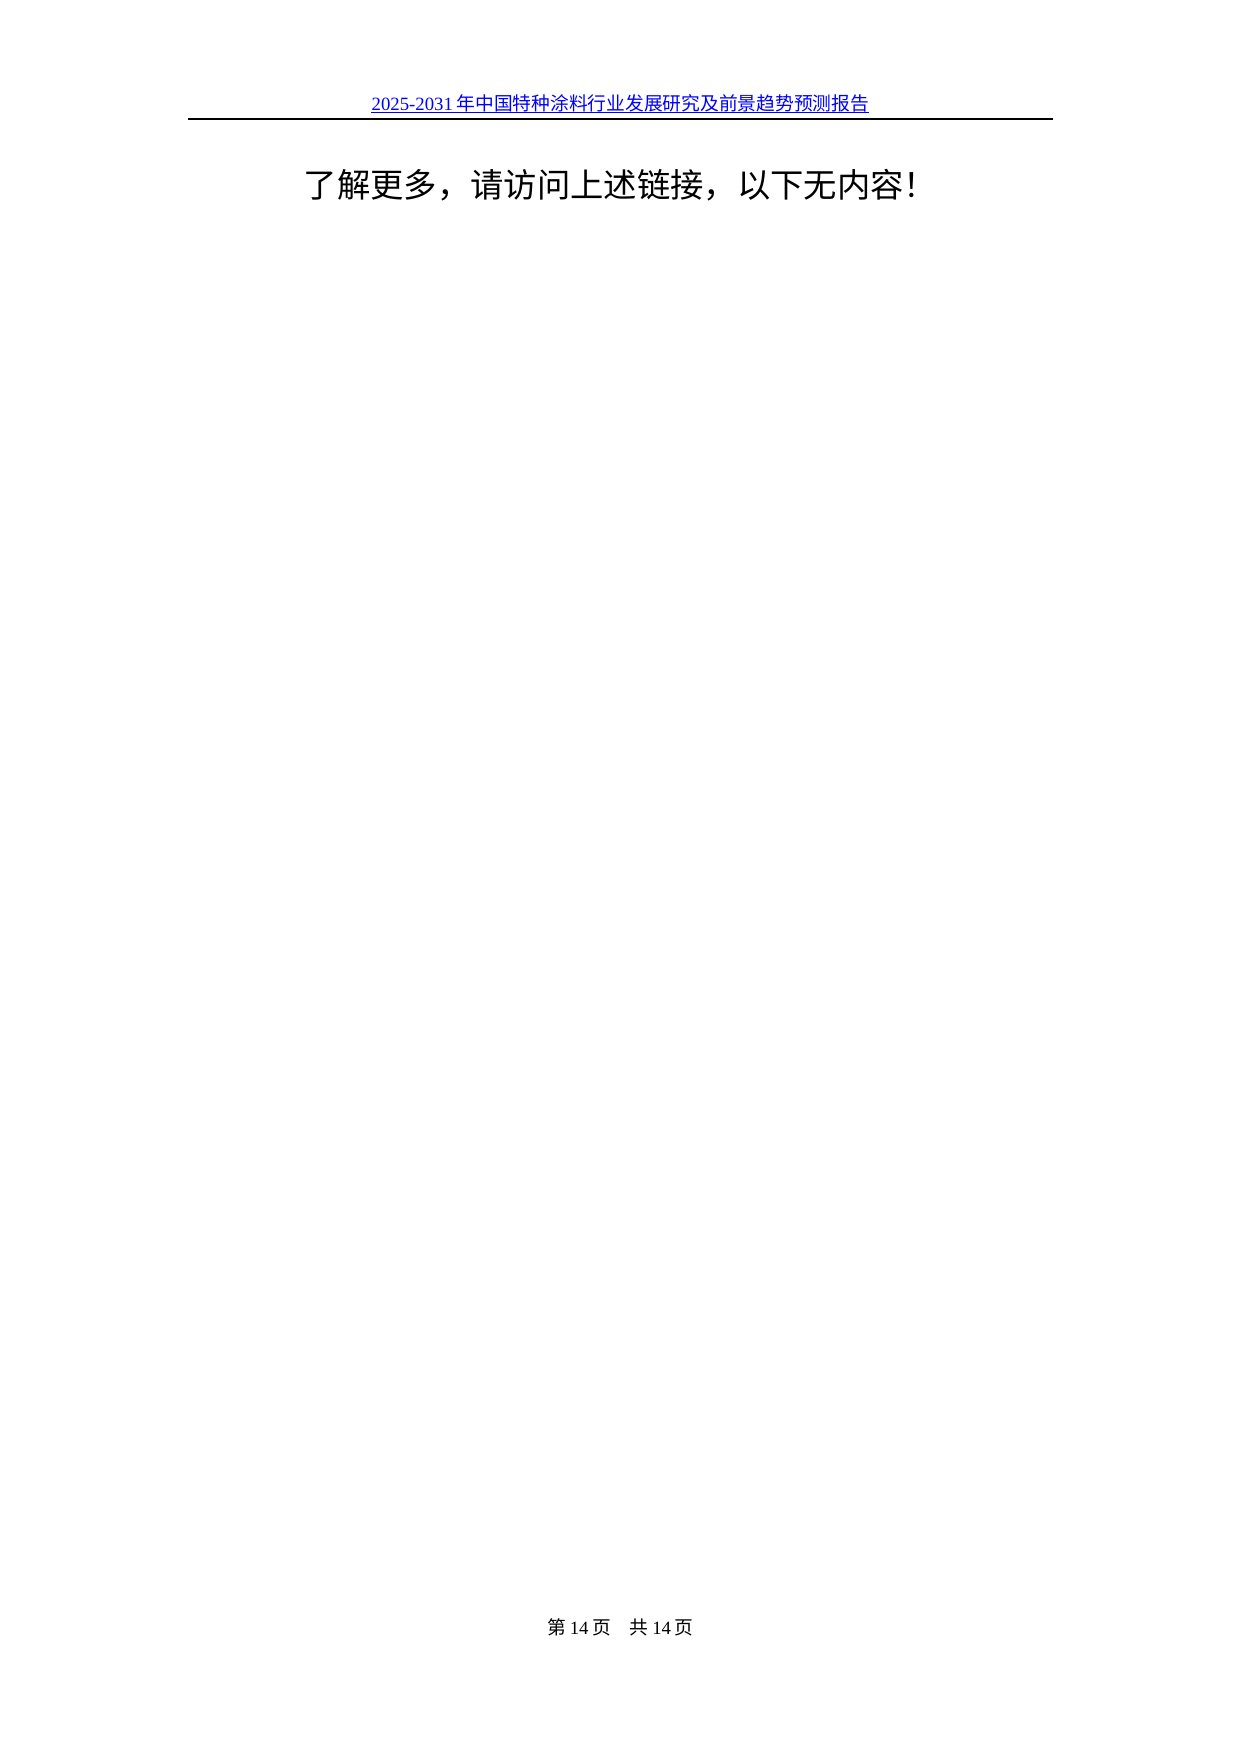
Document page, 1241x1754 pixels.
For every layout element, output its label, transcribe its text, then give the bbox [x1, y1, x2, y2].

title 了解更多，请访问上述链接，以下无内容！ [187, 150, 1053, 215]
